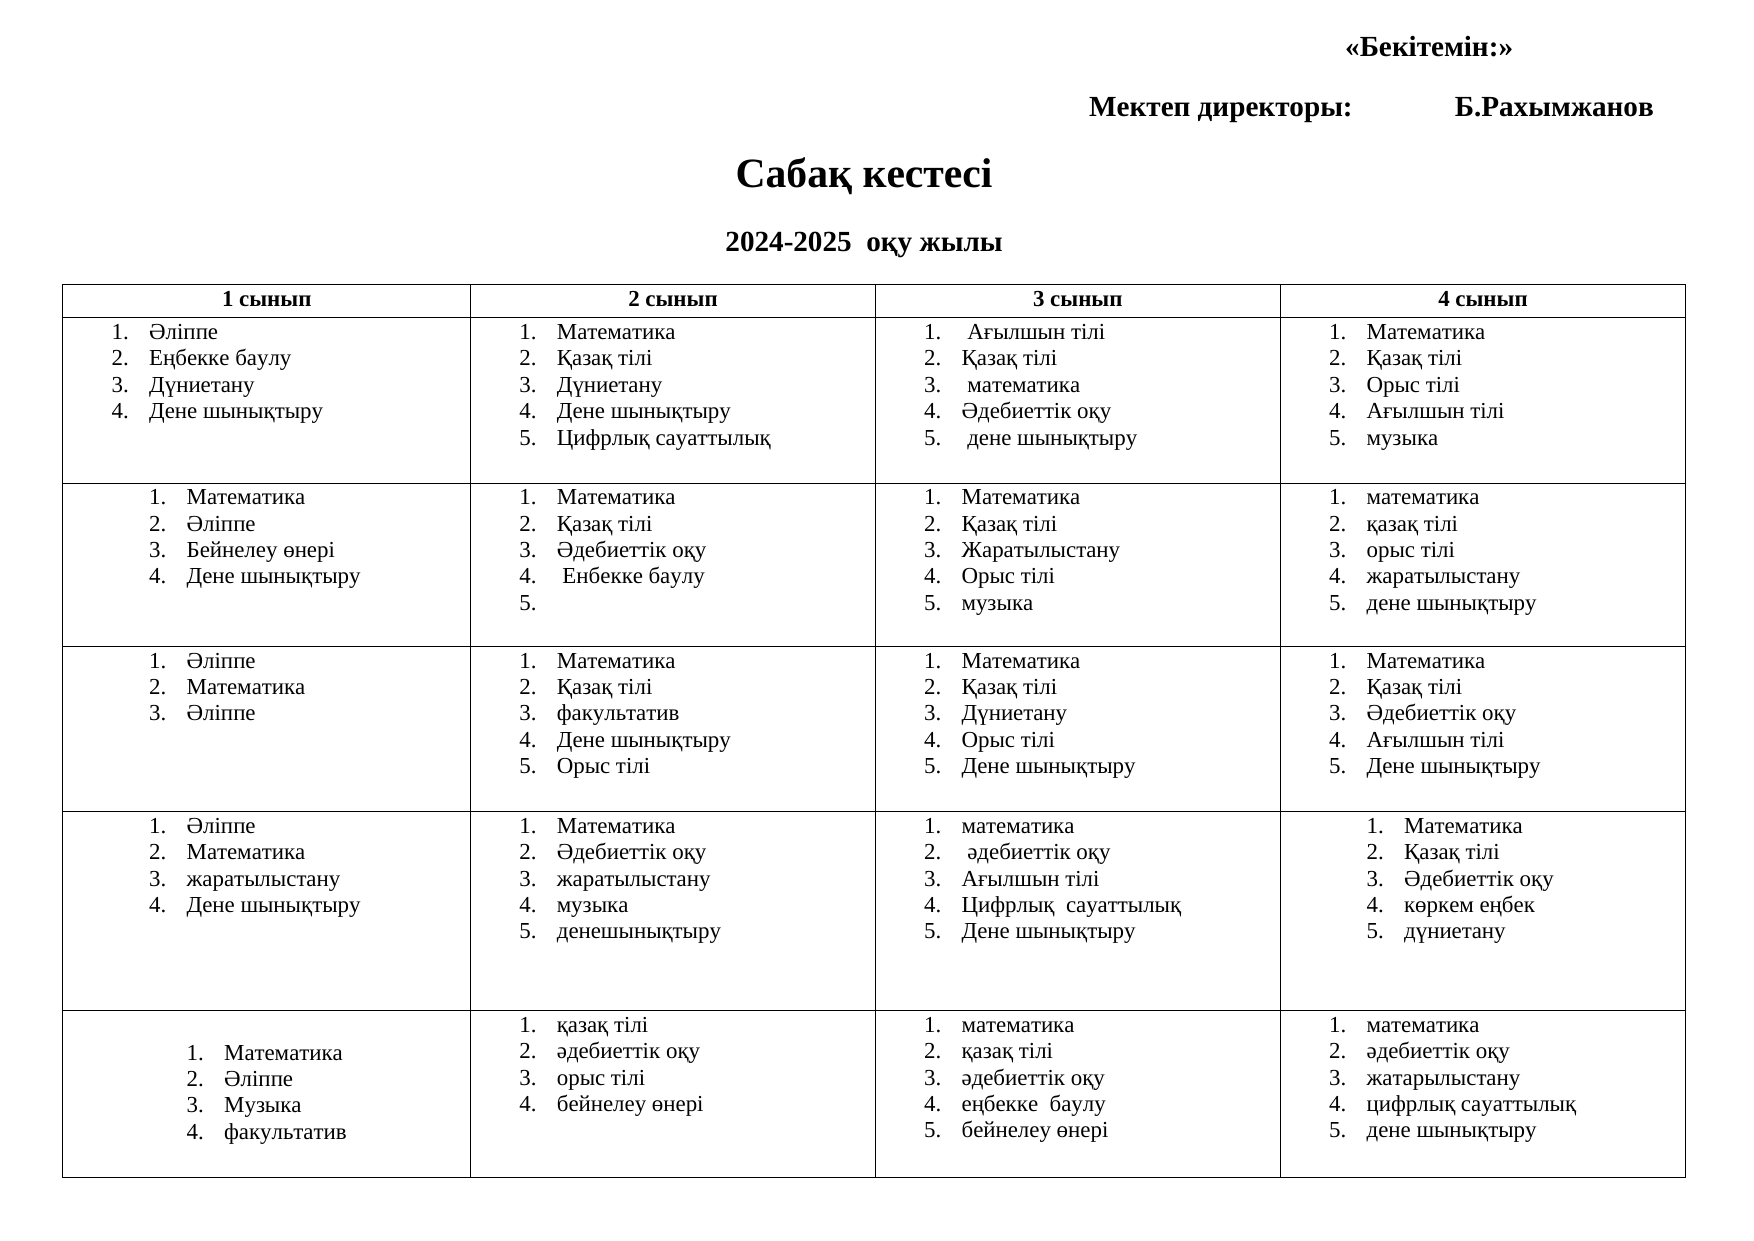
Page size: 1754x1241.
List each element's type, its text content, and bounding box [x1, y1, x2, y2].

table_cell математика әдебиеттік оқу Ағылшын тілі Цифрлық сауаттылық Дене шынықтыру [876, 812, 1280, 1010]
text «Бекітемін:» [74, 29, 1654, 63]
table_cell Математика Қазақ тілі Әдебиеттік оқу көркем еңбек дүниетану [1281, 812, 1685, 1010]
table_cell Математика Әліппе Бейнелеу өнері Дене шынықтыру [63, 484, 470, 646]
table_cell Әліппе Еңбекке баулу Дүниетану Дене шынықтыру [63, 318, 470, 482]
table_cell Математика Қазақ тілі Дүниетану Орыс тілі Дене шынықтыру [876, 647, 1280, 811]
table_cell математика қазақ тілі орыс тілі жаратылыстану дене шынықтыру [1281, 484, 1685, 646]
table_header 4 сынып [1281, 285, 1685, 317]
text 2024-2025 оқу жылы [74, 224, 1654, 258]
table_cell Математика Қазақ тілі факультатив Дене шынықтыру Орыс тілі [471, 647, 875, 811]
table_cell Ағылшын тілі Қазақ тілі математика Әдебиеттік оқу дене шынықтыру [876, 318, 1280, 482]
text Мектеп директоры: Б.Рахымжанов [74, 89, 1654, 122]
table_cell математика әдебиеттік оқу жатарылыстану цифрлық сауаттылық дене шынықтыру [1281, 1011, 1685, 1177]
table_header 2 сынып [471, 285, 875, 317]
table_header 1 сынып [63, 285, 470, 317]
table_cell қазақ тілі әдебиеттік оқу орыс тілі бейнелеу өнері [471, 1011, 875, 1177]
table_cell Математика Әліппе Музыка факультатив [63, 1011, 470, 1177]
text Сабақ кестесі [74, 148, 1654, 196]
table_cell Математика Қазақ тілі Дүниетану Дене шынықтыру Цифрлық сауаттылық [471, 318, 875, 482]
table_cell Математика Қазақ тілі Жаратылыстану Орыс тілі музыка [876, 484, 1280, 646]
table_cell математика қазақ тілі әдебиеттік оқу еңбекке баулу бейнелеу өнері [876, 1011, 1280, 1177]
table_cell Математика Қазақ тілі Орыс тілі Ағылшын тілі музыка [1281, 318, 1685, 482]
table_header 3 сынып [876, 285, 1280, 317]
table_cell Математика Қазақ тілі Әдебиеттік оқу Енбекке баулу [471, 484, 875, 646]
table_cell Математика Қазақ тілі Әдебиеттік оқу Ағылшын тілі Дене шынықтыру [1281, 647, 1685, 811]
table_cell Әліппе Математика жаратылыстану Дене шынықтыру [63, 812, 470, 1010]
table_cell Әліппе Математика Әліппе [63, 647, 470, 811]
table_cell Математика Әдебиеттік оқу жаратылыстану музыка денешынықтыру [471, 812, 875, 1010]
